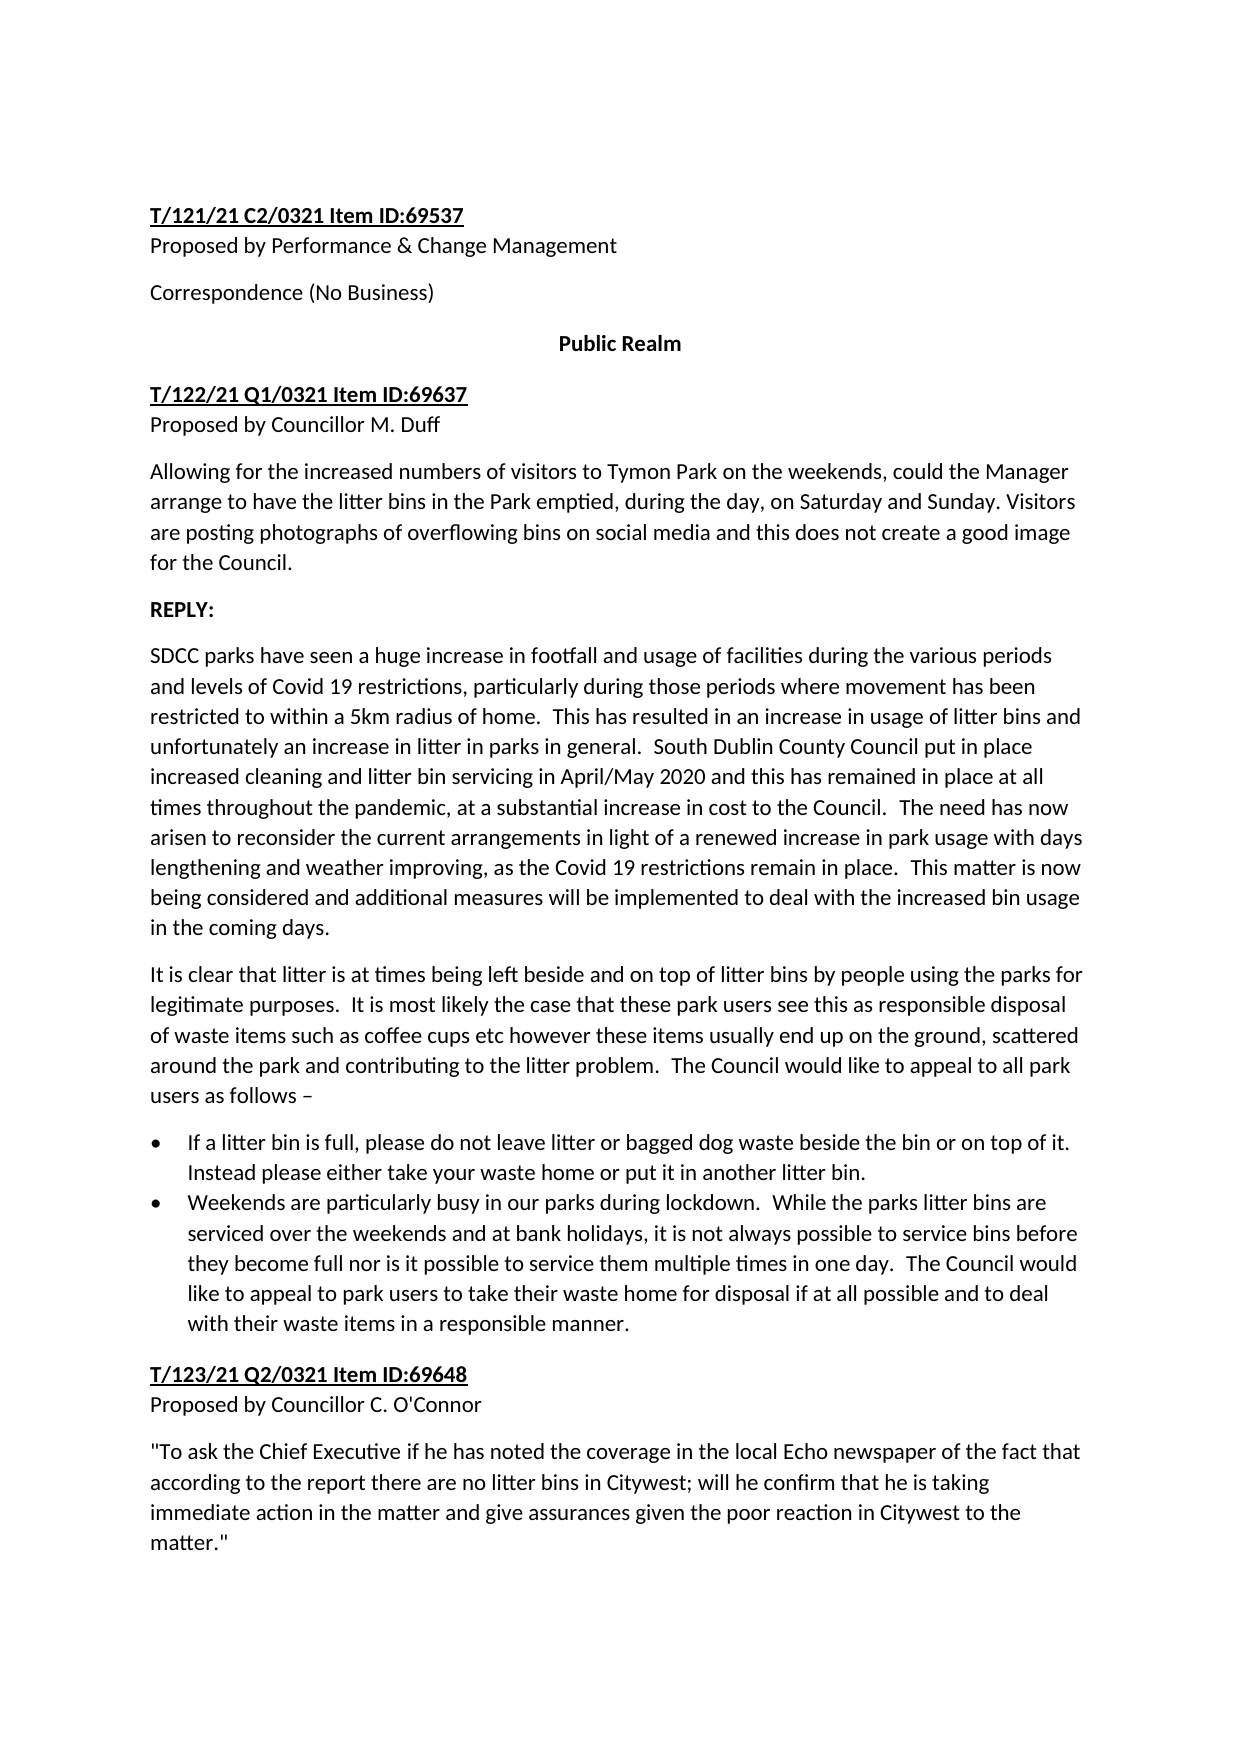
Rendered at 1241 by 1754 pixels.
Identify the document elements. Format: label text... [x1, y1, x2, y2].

subtitle T/123/21 Q2/0321 Item ID:69648 [150, 1360, 1090, 1388]
text "To ask the Chief Executive if he has noted the coverage in the local Echo newspaper of the fact that according to the report there are no litter bins in Citywest; will he confirm that he is taking immediate action in the matter and give assurances given the poor reaction in Citywest to the matter." [150, 1437, 1090, 1556]
text Proposed by Councillor M. Duff [150, 410, 1090, 438]
text REPLY: [150, 595, 1090, 623]
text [150, 231, 1090, 259]
subtitle T/122/21 Q1/0321 Item ID:69637 [150, 380, 1090, 408]
text It is clear that litter is at times being left beside and on top of litter bins by people using the parks for legitimate purposes. It is most likely the case that these park users see this as responsible disposal of waste items such as coffee cups etc however these items usually end up on the ground, scattered around the park and contributing to the litter problem. The Council would like to appeal to all park users as follows – [150, 960, 1090, 1109]
text Correspondence (No Business) [150, 278, 1090, 306]
text Proposed by Councillor C. O'Connor [150, 1391, 1090, 1419]
list Weekends are particularly busy in our parks during lockdown. While the parks litter bins are serviced over the weekends and at bank holidays, it is not always possible to service bins before they become full nor is it possible to service them multiple times in one day. The Council would like to appeal to park users to take their waste home for disposal if at all possible and to deal with their waste items in a responsible manner. [150, 1188, 1090, 1337]
list If a litter bin is full, please do not leave litter or bagged dog waste beside the bin or on top of it. Instead please either take your waste home or put it in another litter bin. [150, 1128, 1090, 1186]
text SDCC parks have seen a huge increase in footfall and usage of facilities during the various periods and levels of Covid 19 restrictions, particularly during those periods where movement has been restricted to within a 5km radius of home. This has resulted in an increase in usage of litter bins and unfortunately an increase in litter in parks in general. South Dublin County Council put in place increased cleaning and litter bin servicing in April/May 2020 and this has remained in place at all times throughout the pandemic, at a substantial increase in cost to the Council. The need has now arisen to reconsider the current arrangements in light of a renewed increase in park usage with days lengthening and weather improving, as the Covid 19 restrictions remain in place. This matter is now being considered and additional measures will be implemented to deal with the increased bin usage in the coming days. [150, 642, 1090, 942]
text Allowing for the increased numbers of visitors to Tymon Park on the weekends, could the Manager arrange to have the litter bins in the Park emptied, during the day, on Saturday and Sunday. Visitors are posting photographs of overflowing bins on social media and this does not create a good image for the Council. [150, 457, 1090, 576]
subtitle Public Realm [150, 329, 1090, 357]
subtitle T/121/21 C2/0321 Item ID:69537 [150, 201, 1090, 229]
